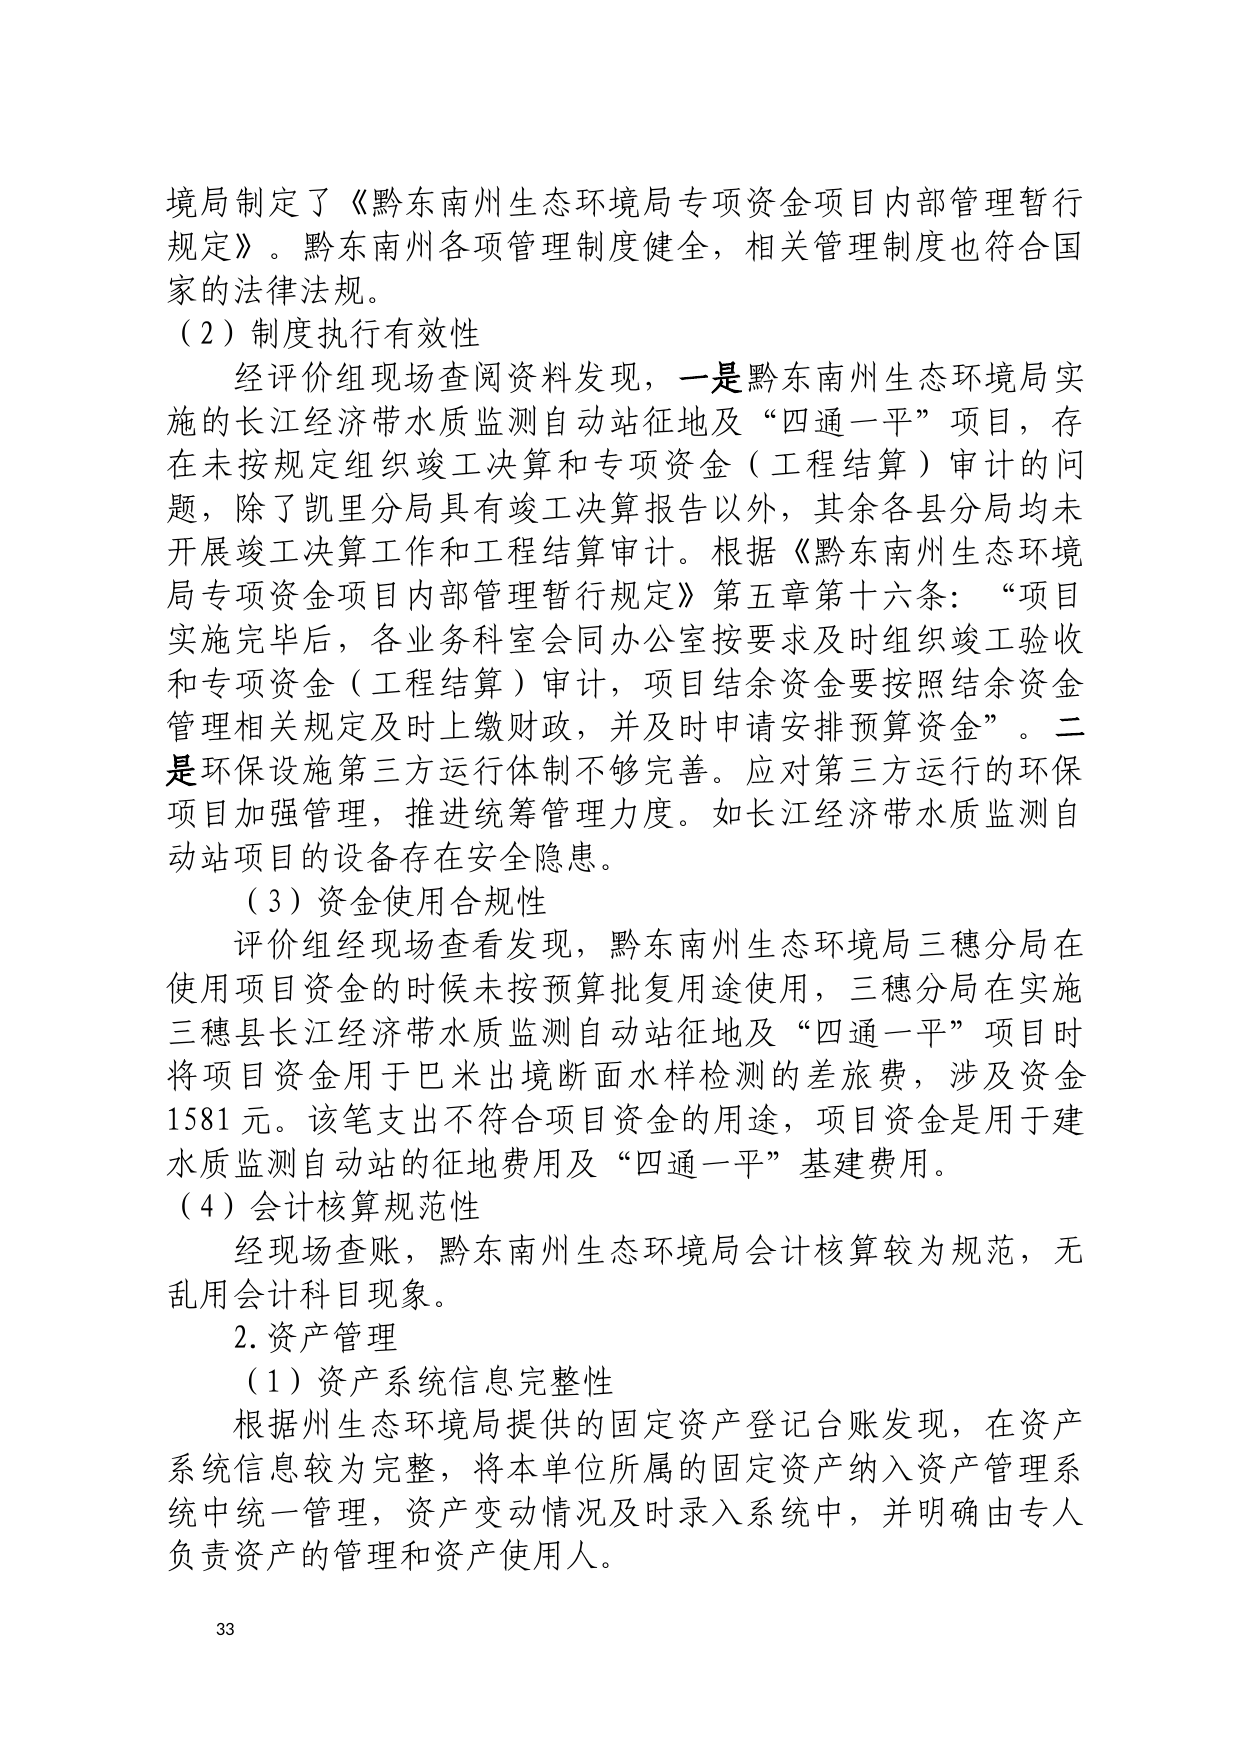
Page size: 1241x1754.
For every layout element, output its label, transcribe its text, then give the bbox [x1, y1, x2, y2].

list 资金使用合规性 [165, 877, 1087, 921]
list （2）制度执行有效性 [165, 309, 1087, 353]
list 经评价组现场查阅资料发现，一是黔东南州生态环境局实施的长江经济带水质监测自动站征地及“四通一平”项目，存在未按规定组织竣工决算和专项资金（工程结算）审计的问题，除了凯里分局具有竣工决算报告以外，其余各县分局均未开展竣工决算工作和工程结算审计。根据《黔东南州生态环境局专项资金项目内部管理暂行规定》第五章第十六条：“项目实施完毕后，各业务科室会同办公室按要求及时组织竣工验收和专项资金（工程结算）审计，项目结余资金要按照结余资金管理相关规定及时上缴财政，并及时申请安排预算资金”。二是环保设施第三方运行体制不够完善。应对第三方运行的环保项目加强管理，推进统筹管理力度。如长江经济带水质监测自动站项目的设备存在安全隐患。 [165, 353, 1087, 877]
list 2.资产管理 [165, 1313, 1087, 1357]
list （4）会计核算规范性 [165, 1182, 1087, 1226]
list 根据州生态环境局提供的固定资产登记台账发现，在资产系统信息较为完整，将本单位所属的固定资产纳入资产管理系统中统一管理，资产变动情况及时录入系统中，并明确由专人负责资产的管理和资产使用人。 [165, 1401, 1087, 1575]
list （1）资产系统信息完整性 [165, 1357, 1087, 1401]
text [165, 179, 1087, 309]
list 经现场查账，黔东南州生态环境局会计核算较为规范，无乱用会计科目现象。 [165, 1226, 1087, 1313]
list 评价组经现场查看发现，黔东南州生态环境局三穗分局在使用项目资金的时候未按预算批复用途使用，三穗分局在实施三穗县长江经济带水质监测自动站征地及“四通一平”项目时将项目资金用于巴米出境断面水样检测的差旅费，涉及资金1581元。该笔支出不符合项目资金的用途，项目资金是用于建水质监测自动站的征地费用及“四通一平”基建费用。 [165, 921, 1087, 1182]
